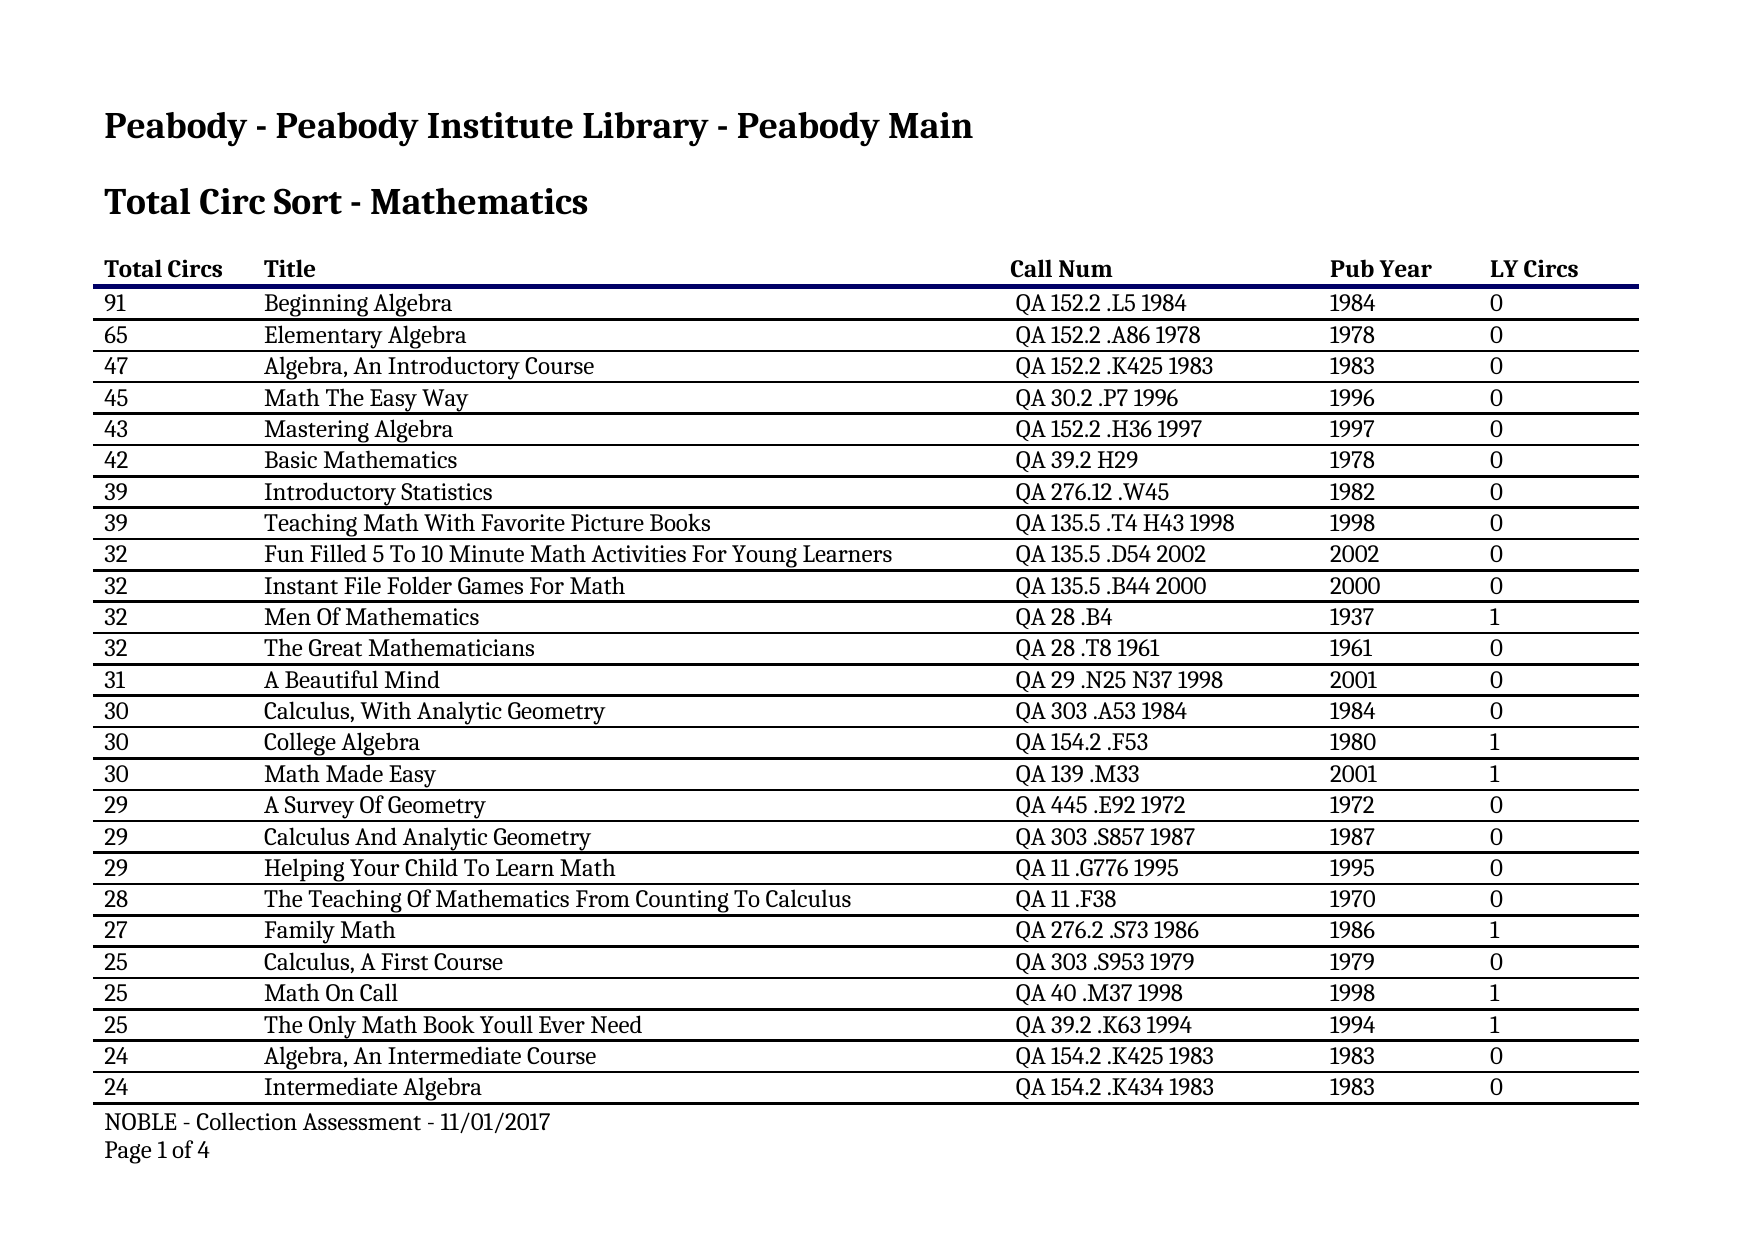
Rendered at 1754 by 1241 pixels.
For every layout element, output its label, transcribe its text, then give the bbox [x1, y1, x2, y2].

table_cell 1979 [1319, 948, 1478, 977]
table_cell 24 [93, 1073, 253, 1102]
table_cell QA 40 .M37 1998 [999, 979, 1319, 1008]
table_cell QA 135.5 .D54 2002 [999, 540, 1319, 569]
text Peabody - Peabody Institute Library - Peabody Main [104, 105, 1650, 148]
table_cell 0 [1479, 446, 1638, 475]
table_cell 1937 [1319, 603, 1478, 632]
table_cell 1987 [1319, 822, 1478, 851]
table_cell Math Made Easy [253, 760, 999, 788]
table_cell QA 152.2 .L5 1984 [999, 289, 1319, 318]
table_cell 1984 [1319, 697, 1478, 726]
table_cell 1 [1479, 1011, 1638, 1039]
table_cell 1994 [1319, 1011, 1478, 1039]
table_cell Fun Filled 5 To 10 Minute Math Activities For Young Learners [253, 540, 999, 569]
table_cell QA 276.12 .W45 [999, 478, 1319, 506]
table_cell 25 [93, 948, 253, 977]
table_cell 2001 [1319, 666, 1478, 694]
table_cell QA 154.2 .K425 1983 [999, 1042, 1319, 1071]
table_cell 1996 [1319, 383, 1478, 412]
table_cell 0 [1479, 540, 1638, 569]
table_cell 91 [93, 289, 253, 318]
table_cell Beginning Algebra [253, 289, 999, 318]
table_cell 29 [93, 854, 253, 882]
table_cell 30 [93, 760, 253, 788]
table_cell 1970 [1319, 885, 1478, 914]
table_cell QA 29 .N25 N37 1998 [999, 666, 1319, 694]
table_cell QA 303 .S953 1979 [999, 948, 1319, 977]
table_cell 0 [1479, 1073, 1638, 1102]
table_cell QA 276.2 .S73 1986 [999, 917, 1319, 945]
table_cell QA 11 .F38 [999, 885, 1319, 914]
table_cell Calculus, With Analytic Geometry [253, 697, 999, 726]
table_cell Family Math [253, 917, 999, 945]
table_cell 1 [1479, 603, 1638, 632]
table_cell 0 [1479, 1042, 1638, 1071]
table_cell 0 [1479, 634, 1638, 663]
table_cell Math The Easy Way [253, 383, 999, 412]
table_cell 2000 [1319, 572, 1478, 600]
table_cell 1983 [1319, 352, 1478, 381]
table_cell 1 [1479, 760, 1638, 788]
table_cell 43 [93, 415, 253, 443]
table_cell 0 [1479, 383, 1638, 412]
table_cell A Beautiful Mind [253, 666, 999, 694]
table_cell The Only Math Book Youll Ever Need [253, 1011, 999, 1039]
table_cell 39 [93, 478, 253, 506]
table_cell 0 [1479, 885, 1638, 914]
table_cell Basic Mathematics [253, 446, 999, 475]
table_cell 32 [93, 634, 253, 663]
table_cell QA 28 .T8 1961 [999, 634, 1319, 663]
table_cell 1983 [1319, 1073, 1478, 1102]
table_cell 0 [1479, 854, 1638, 882]
table_cell 0 [1479, 697, 1638, 726]
table_cell 0 [1479, 572, 1638, 600]
table_cell 24 [93, 1042, 253, 1071]
table_cell 0 [1479, 352, 1638, 381]
table_cell Instant File Folder Games For Math [253, 572, 999, 600]
table_cell 0 [1479, 822, 1638, 851]
table_cell Calculus, A First Course [253, 948, 999, 977]
table_cell 30 [93, 697, 253, 726]
table_cell 27 [93, 917, 253, 945]
text Total Circ Sort - Mathematics [104, 181, 1650, 224]
table_cell QA 445 .E92 1972 [999, 791, 1319, 820]
table_cell 25 [93, 979, 253, 1008]
table_cell 65 [93, 321, 253, 349]
table_header Title [253, 255, 999, 284]
table_cell 45 [93, 383, 253, 412]
table_cell Mastering Algebra [253, 415, 999, 443]
table_cell 1982 [1319, 478, 1478, 506]
table_cell QA 39.2 .K63 1994 [999, 1011, 1319, 1039]
table_cell 0 [1479, 478, 1638, 506]
table_cell 0 [1479, 509, 1638, 538]
table_cell 0 [1479, 321, 1638, 349]
table_cell 0 [1479, 289, 1638, 318]
table_cell 29 [93, 822, 253, 851]
table_cell 0 [1479, 948, 1638, 977]
table_cell 0 [1479, 666, 1638, 694]
table_cell 32 [93, 540, 253, 569]
table_cell A Survey Of Geometry [253, 791, 999, 820]
table_header Pub Year [1319, 255, 1478, 284]
table_cell 1984 [1319, 289, 1478, 318]
table_cell 1 [1479, 728, 1638, 757]
table_cell 1980 [1319, 728, 1478, 757]
table_cell QA 152.2 .K425 1983 [999, 352, 1319, 381]
table_cell Algebra, An Introductory Course [253, 352, 999, 381]
table_header LY Circs [1479, 255, 1638, 284]
table_cell QA 30.2 .P7 1996 [999, 383, 1319, 412]
table_cell 39 [93, 509, 253, 538]
table_cell 1978 [1319, 446, 1478, 475]
table_cell 1995 [1319, 854, 1478, 882]
table_cell 31 [93, 666, 253, 694]
table_cell 28 [93, 885, 253, 914]
table_cell 25 [93, 1011, 253, 1039]
table_cell QA 303 .S857 1987 [999, 822, 1319, 851]
table_cell 1998 [1319, 979, 1478, 1008]
table_cell QA 154.2 .F53 [999, 728, 1319, 757]
table_cell 1961 [1319, 634, 1478, 663]
table_cell QA 154.2 .K434 1983 [999, 1073, 1319, 1102]
table_cell Calculus And Analytic Geometry [253, 822, 999, 851]
table_cell 0 [1479, 791, 1638, 820]
table_cell 0 [1479, 415, 1638, 443]
table_cell QA 135.5 .T4 H43 1998 [999, 509, 1319, 538]
table_cell 47 [93, 352, 253, 381]
table_cell 42 [93, 446, 253, 475]
table_cell QA 139 .M33 [999, 760, 1319, 788]
table_cell 32 [93, 603, 253, 632]
table_cell QA 39.2 H29 [999, 446, 1319, 475]
table_cell 2001 [1319, 760, 1478, 788]
table_cell 1 [1479, 979, 1638, 1008]
table_cell 1978 [1319, 321, 1478, 349]
table_cell 1998 [1319, 509, 1478, 538]
table_cell Elementary Algebra [253, 321, 999, 349]
table_cell 1986 [1319, 917, 1478, 945]
table_cell 1983 [1319, 1042, 1478, 1071]
table_cell 30 [93, 728, 253, 757]
table_cell College Algebra [253, 728, 999, 757]
table_cell The Great Mathematicians [253, 634, 999, 663]
table_cell QA 135.5 .B44 2000 [999, 572, 1319, 600]
table_cell The Teaching Of Mathematics From Counting To Calculus [253, 885, 999, 914]
table_cell Math On Call [253, 979, 999, 1008]
table_cell 1 [1479, 917, 1638, 945]
table_header Total Circs [93, 255, 253, 284]
table_cell QA 152.2 .A86 1978 [999, 321, 1319, 349]
table_cell 1997 [1319, 415, 1478, 443]
table_cell 29 [93, 791, 253, 820]
table_cell QA 28 .B4 [999, 603, 1319, 632]
table_cell 1972 [1319, 791, 1478, 820]
table_header Call Num [999, 255, 1319, 284]
table_cell QA 152.2 .H36 1997 [999, 415, 1319, 443]
table_cell 2002 [1319, 540, 1478, 569]
table_cell Intermediate Algebra [253, 1073, 999, 1102]
table_cell Men Of Mathematics [253, 603, 999, 632]
table_cell 32 [93, 572, 253, 600]
table_cell Teaching Math With Favorite Picture Books [253, 509, 999, 538]
table_cell Introductory Statistics [253, 478, 999, 506]
table_cell QA 303 .A53 1984 [999, 697, 1319, 726]
table_cell QA 11 .G776 1995 [999, 854, 1319, 882]
table_cell Algebra, An Intermediate Course [253, 1042, 999, 1071]
table_cell Helping Your Child To Learn Math [253, 854, 999, 882]
